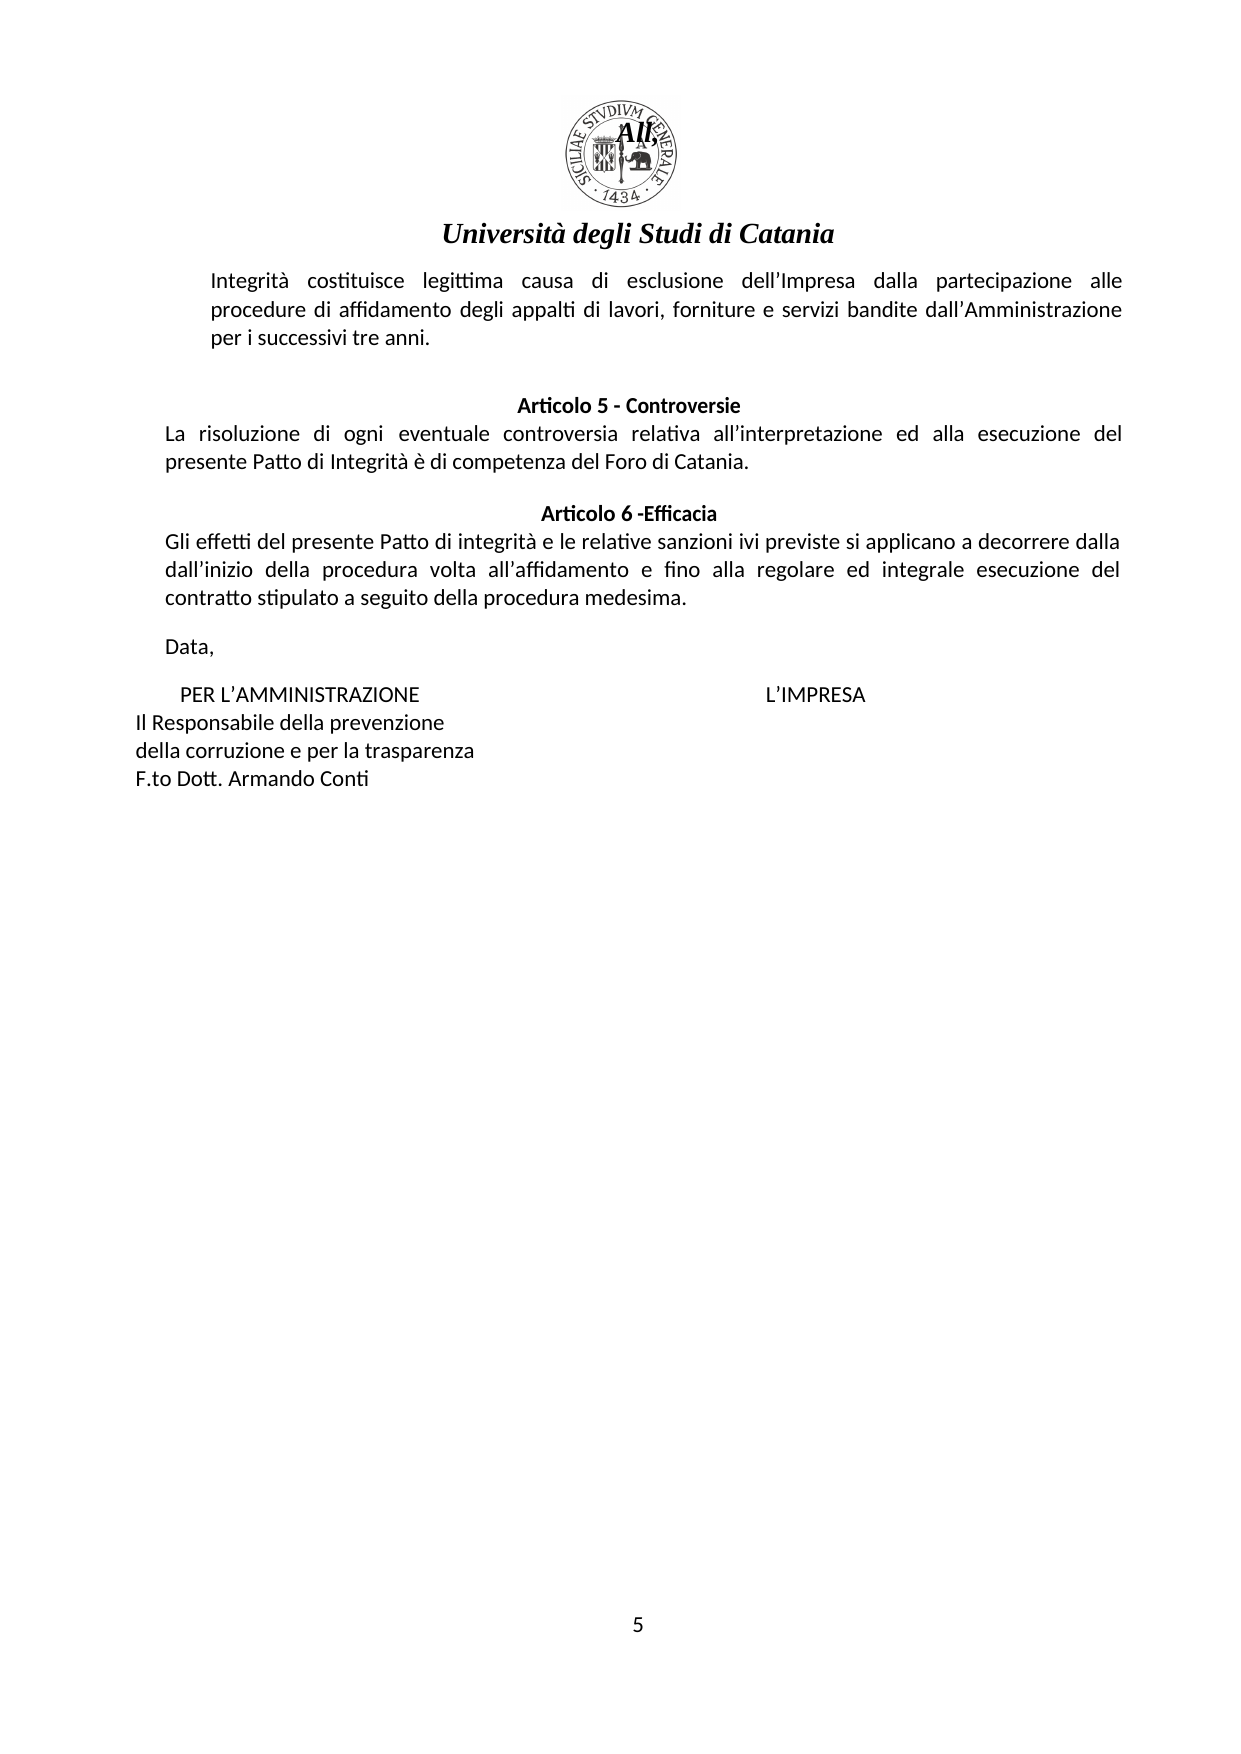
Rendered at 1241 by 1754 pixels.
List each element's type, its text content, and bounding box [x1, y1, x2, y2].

text della corruzione e per la trasparenza [135, 736, 1122, 764]
text Il Responsabile della prevenzione [135, 708, 1122, 736]
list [173, 267, 1122, 351]
text Articolo 5 - Controversie [135, 391, 1122, 419]
text Gli effetti del presente Patto di integrità e le relative sanzioni ivi previste si applicano a decorrere dalla dall’inizio della procedura volta all’affidamento e fino alla regolare ed integrale esecuzione del contratto stipulato a seguito della procedura medesima. [165, 527, 1122, 611]
text La risoluzione di ogni eventuale controversia relativa all’interpretazione ed alla esecuzione del presente Patto di Integrità è di competenza del Foro di Catania. [165, 419, 1122, 475]
text PER L’AMMINISTRAZIONE L’IMPRESA [180, 680, 1122, 708]
text Articolo 6 -Efficacia [135, 499, 1122, 527]
text F.to Dott. Armando Conti [135, 764, 1122, 792]
text Data, [165, 632, 1122, 660]
